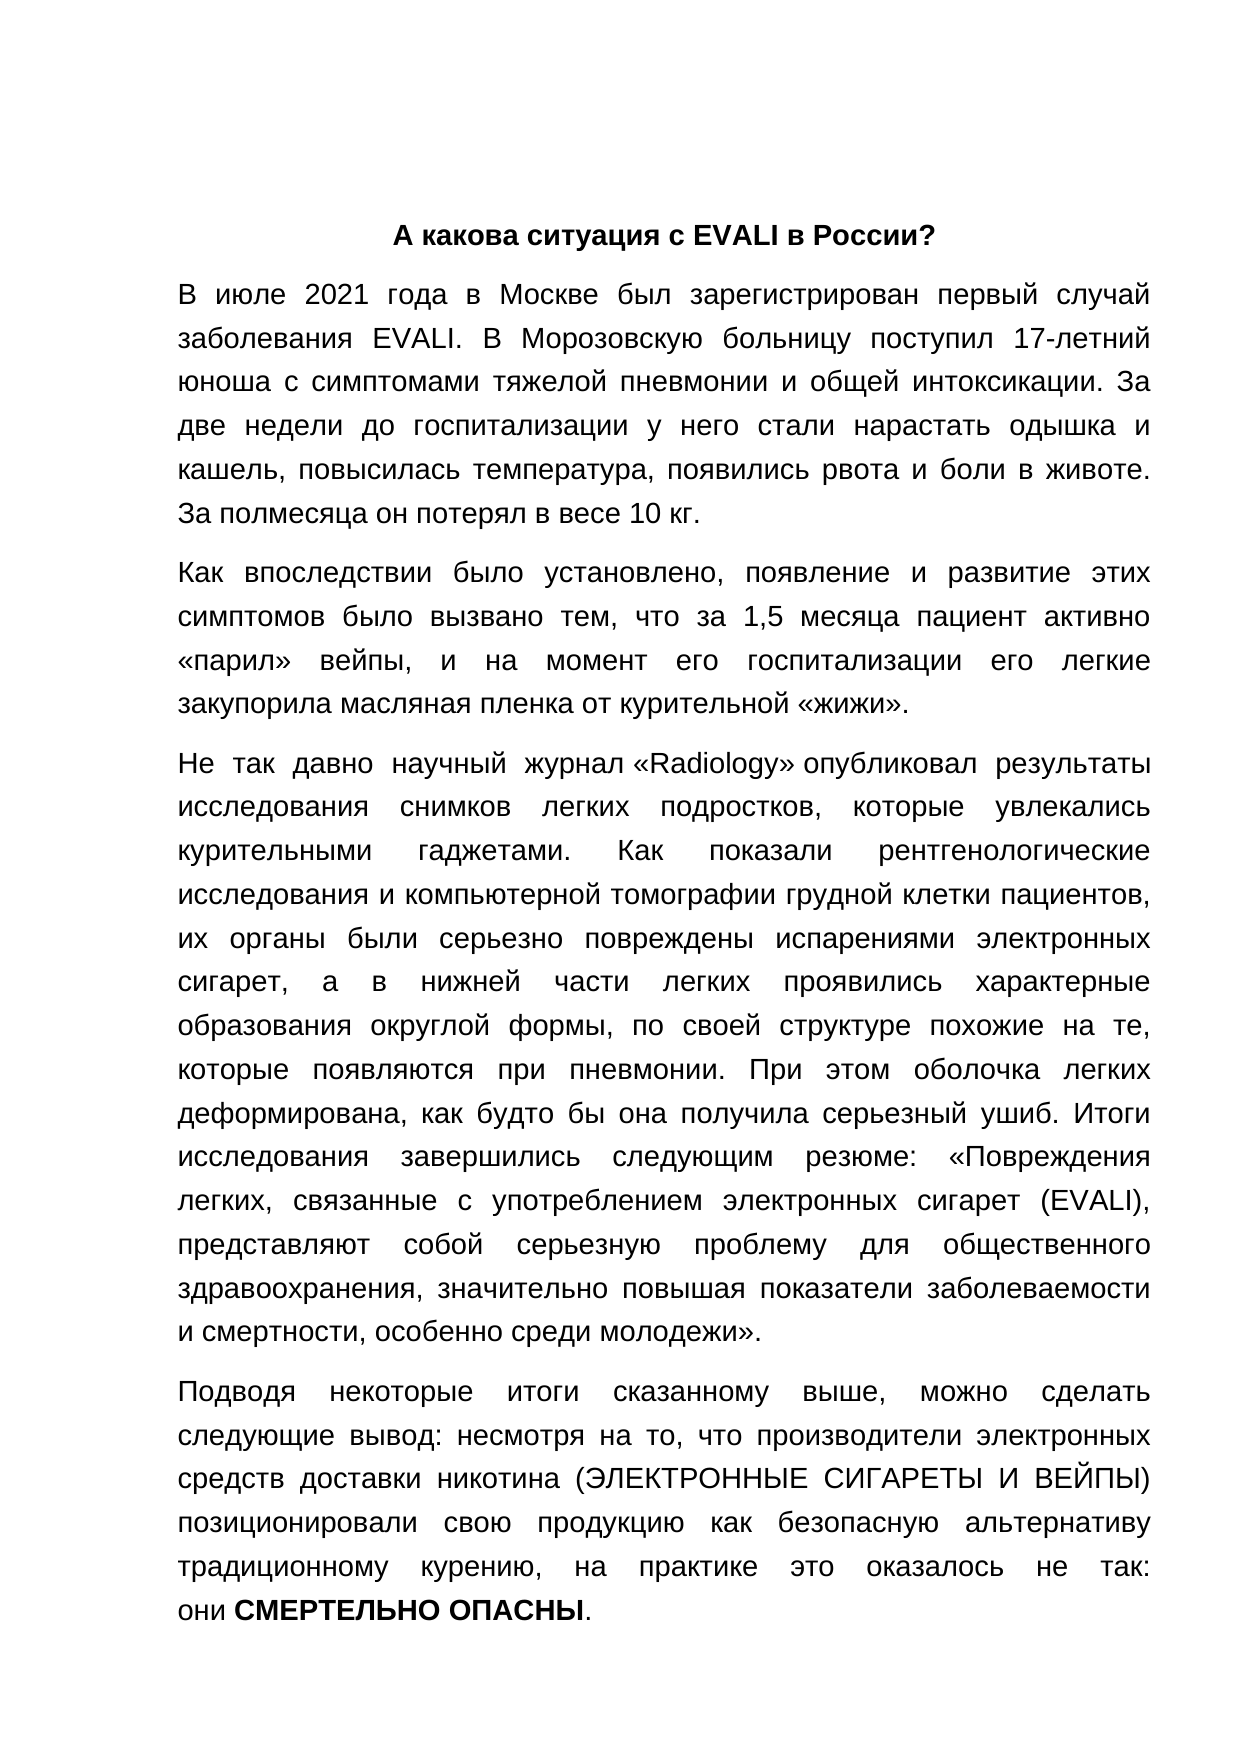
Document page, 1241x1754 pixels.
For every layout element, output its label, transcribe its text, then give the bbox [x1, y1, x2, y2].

text А какова ситуация с EVALI в России? [177, 207, 1152, 251]
text В июле 2021 года в Москве был зарегистрирован первый случай заболевания EVALI. В Морозовскую больницу поступил 17-летний юноша с симптомами тяжелой пневмонии и общей интоксикации. За две недели до госпитализации у него стали нарастать одышка и кашель, повысилась температура, появились рвота и боли в животе. За полмесяца он потерял в весе 10 кг. [177, 267, 1152, 529]
text Подводя некоторые итоги сказанному выше, можно сделать следующие вывод: несмотря на то, что производители электронных средств доставки никотина (ЭЛЕКТРОННЫЕ СИГАРЕТЫ И ВЕЙПЫ) позиционировали свою продукцию как безопасную альтернативу традиционному курению, на практике это оказалось не так: они СМЕРТЕЛЬНО ОПАСНЫ. [177, 1364, 1152, 1626]
text Как впоследствии было установлено, появление и развитие этих симптомов было вызвано тем, что за 1,5 месяца пациент активно «парил» вейпы, и на момент его госпитализации его легкие закупорила масляная пленка от курительной «жижи». [177, 545, 1152, 720]
text Не так давно научный журнал «Radiology» опубликовал результаты исследования снимков легких подростков, которые увлекались курительными гаджетами. Как показали рентгенологические исследования и компьютерной томографии грудной клетки пациентов, их органы были серьезно повреждены испарениями электронных сигарет, а в нижней части легких проявились характерные образования округлой формы, по своей структуре похожие на те, которые появляются при пневмонии. При этом оболочка легких деформирована, как будто бы она получила серьезный ушиб. Итоги исследования завершились следующим резюме: «Повреждения легких, связанные с употреблением электронных сигарет (EVALI), представляют собой серьезную проблему для общественного здравоохранения, значительно повышая показатели заболеваемости и смертности, особенно среди молодежи». [177, 736, 1152, 1348]
